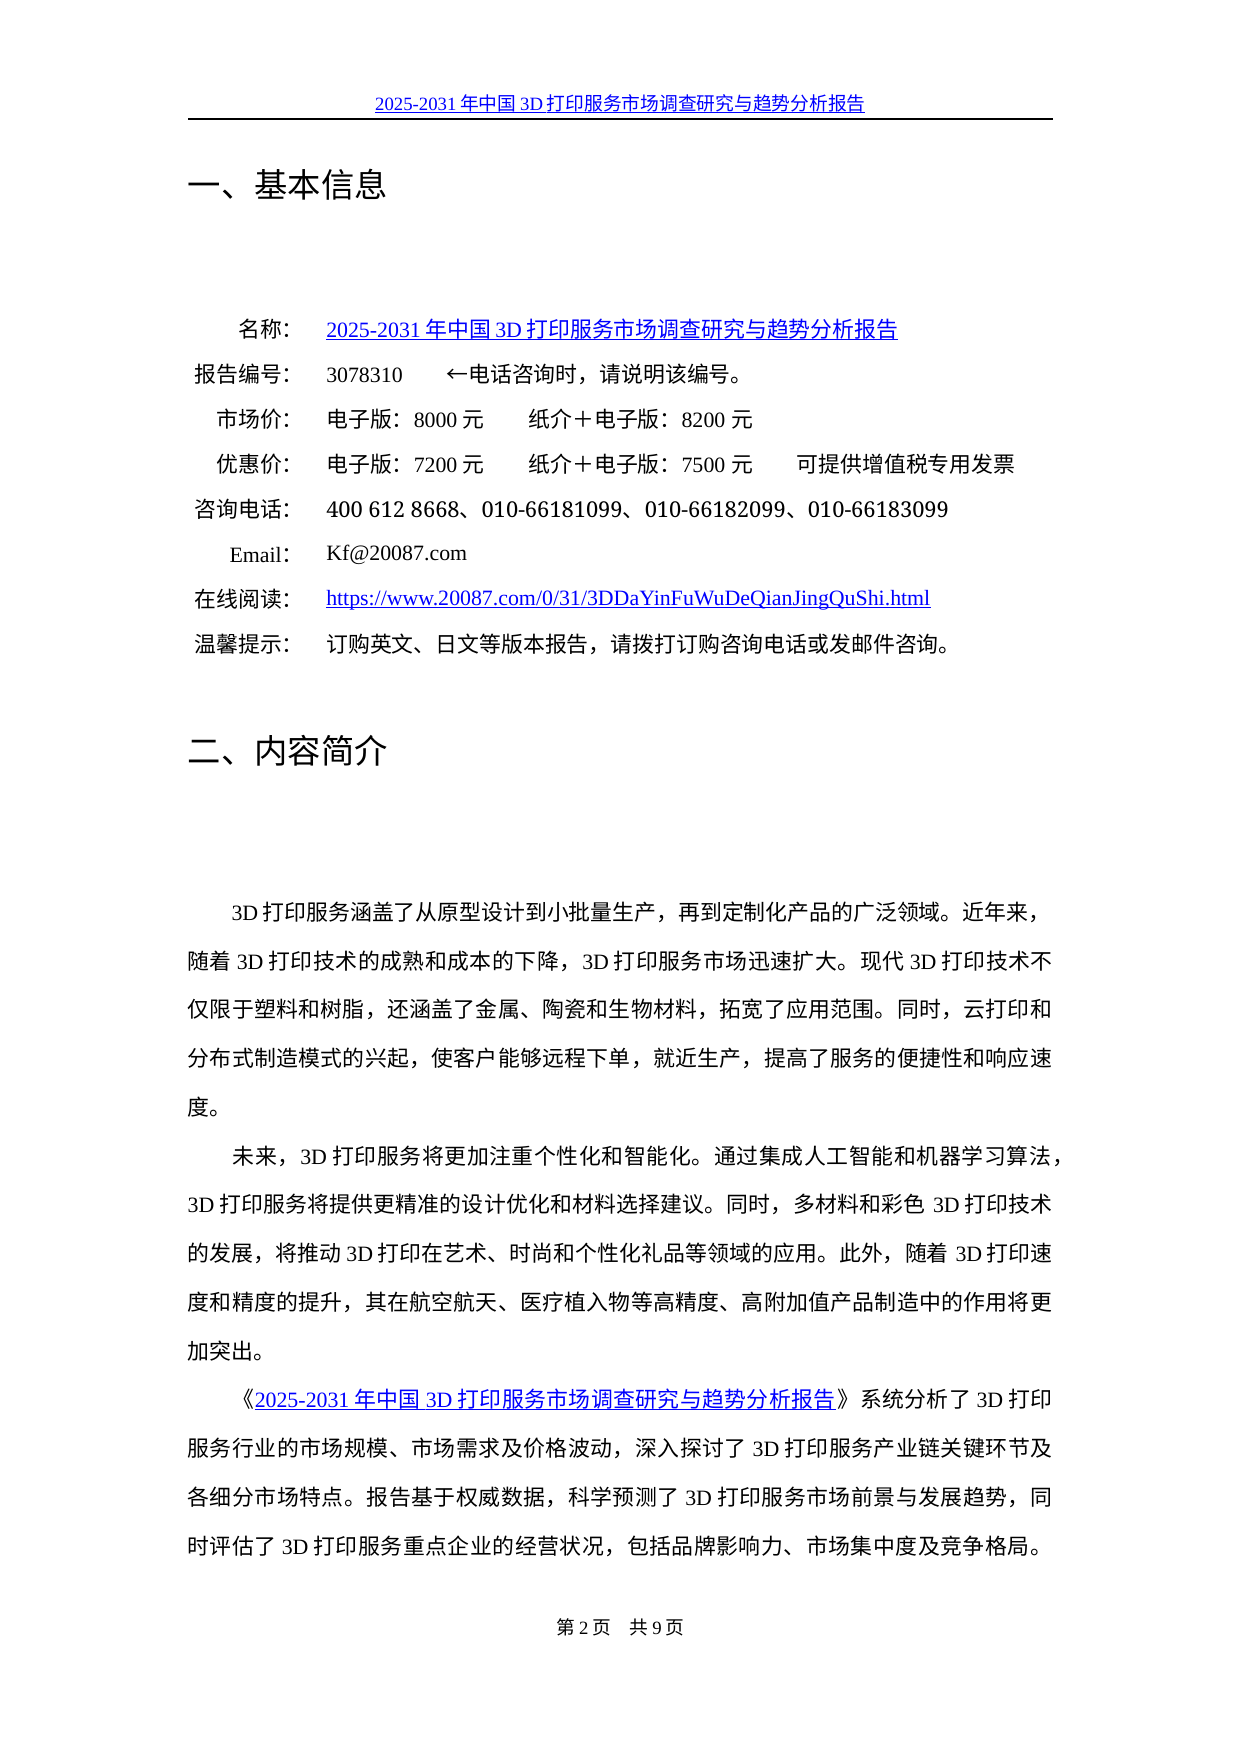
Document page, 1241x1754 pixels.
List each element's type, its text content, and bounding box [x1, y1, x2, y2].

table_cell 400 612 8668、010-66181099、010-66182099、010-66183099 [315, 492, 1073, 537]
table_cell 订购英文、日文等版本报告，请拨打订购咨询电话或发邮件咨询。 [315, 627, 1073, 672]
table_cell Kf@20087.com [315, 537, 1073, 582]
table_cell Email： [167, 537, 315, 582]
table_cell 电子版：7200 元 纸介＋电子版：7500 元 可提供增值税专用发票 [315, 447, 1073, 492]
table_cell 优惠价： [167, 447, 315, 492]
table_cell [315, 582, 1073, 627]
table_header 2025-2031年中国3D打印服务市场调查研究与趋势分析报告 [315, 312, 1073, 357]
table_header 名称： [167, 312, 315, 357]
table_cell 咨询电话： [167, 492, 315, 537]
title 一、基本信息 [187, 150, 1053, 215]
table_cell 市场价： [167, 402, 315, 447]
title 二、内容简介 [187, 717, 1053, 782]
table_cell 温馨提示： [167, 627, 315, 672]
table_cell 3078310 ←电话咨询时，请说明该编号。 [315, 357, 1073, 402]
table_cell 报告编号： [167, 357, 315, 402]
table_cell 在线阅读： [167, 582, 315, 627]
table_cell 电子版：8000 元 纸介＋电子版：8200 元 [315, 402, 1073, 447]
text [187, 894, 1053, 1561]
